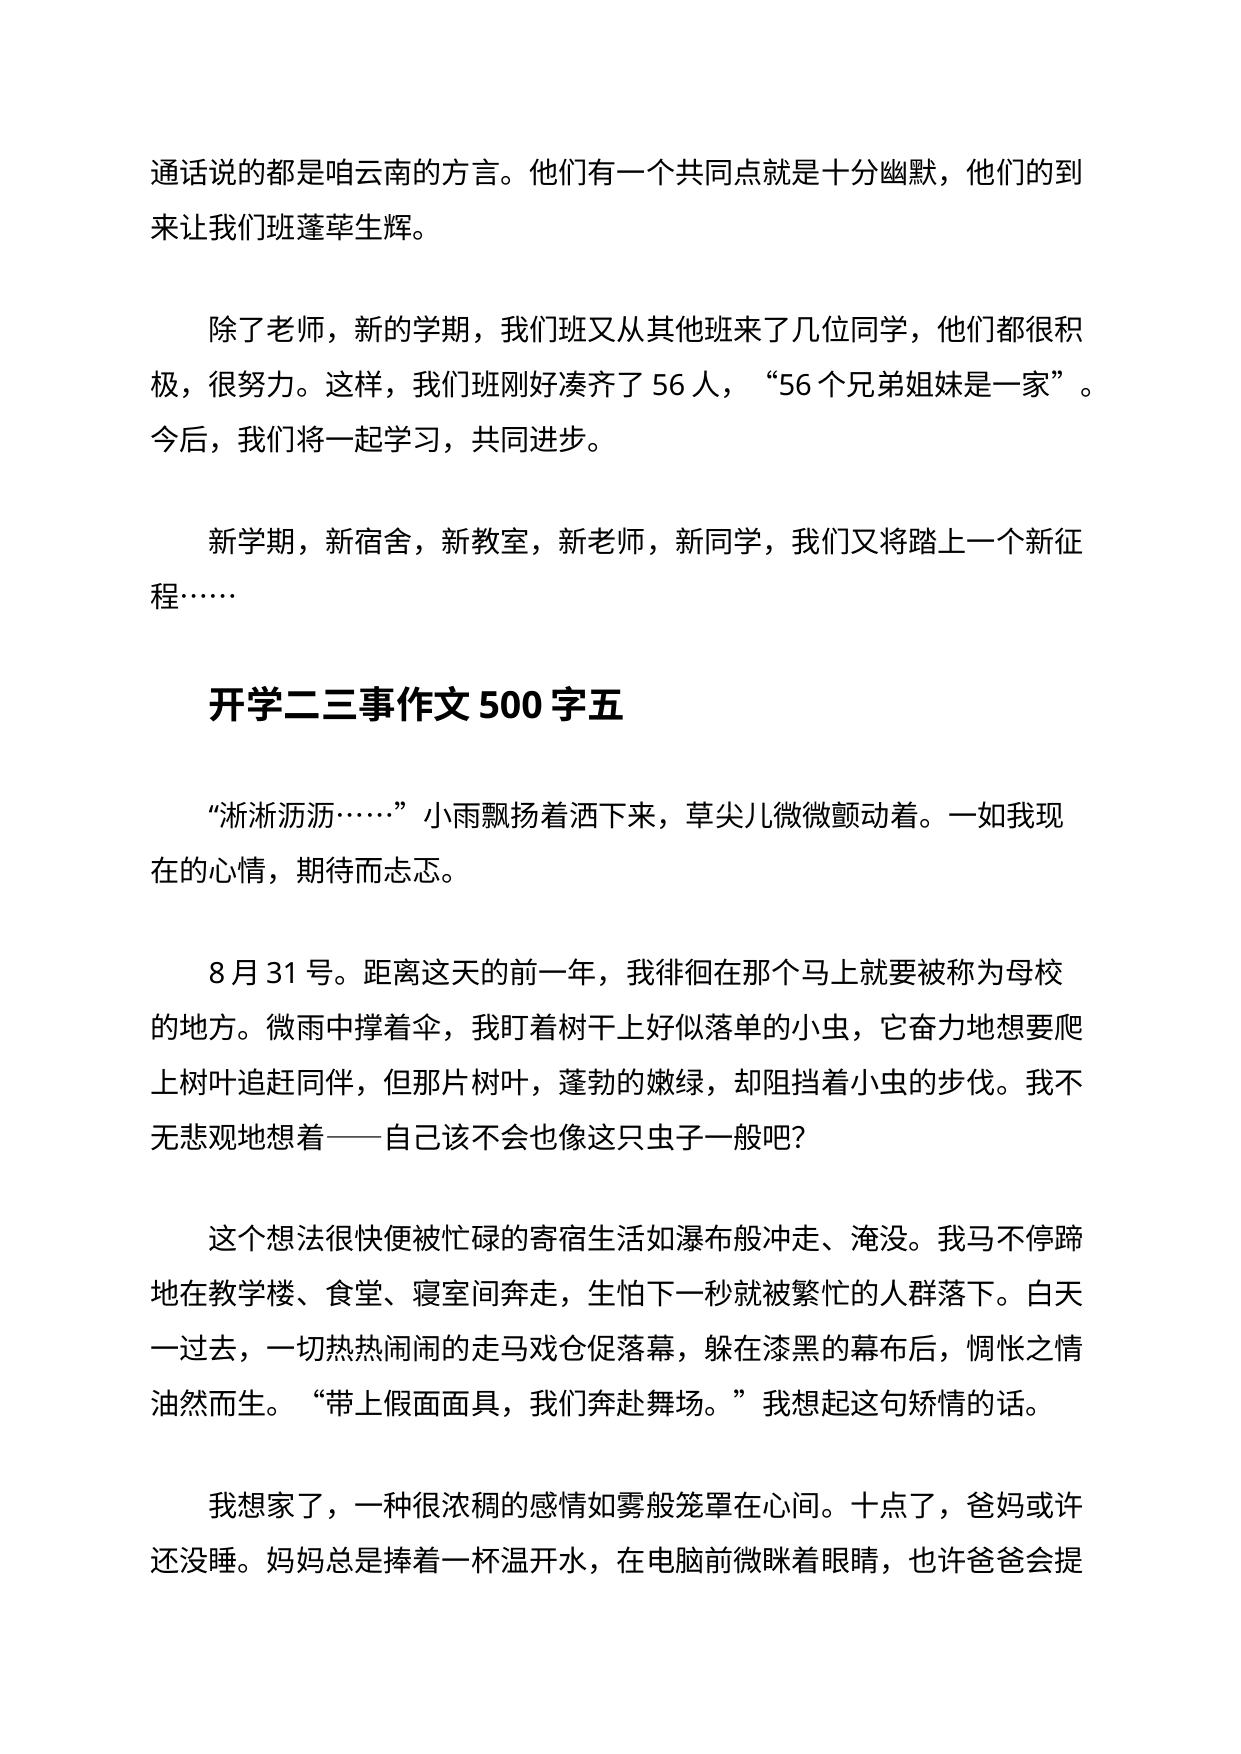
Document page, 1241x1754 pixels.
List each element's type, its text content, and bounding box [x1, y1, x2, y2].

text 新学期，新宿舍，新教室，新老师，新同学，我们又将踏上一个新征程…… [150, 518, 1090, 616]
text 这个想法很快便被忙碌的寄宿生活如瀑布般冲走、淹没。我马不停蹄地在教学楼、食堂、寝室间奔走，生怕下一秒就被繁忙的人群落下。白天一过去，一切热热闹闹的走马戏仓促落幕，躲在漆黑的幕布后，惆怅之情油然而生。“带上假面面具，我们奔赴舞场。”我想起这句矫情的话。 [150, 1216, 1090, 1423]
text “淅淅沥沥……”小雨飘扬着洒下来，草尖儿微微颤动着。一如我现在的心情，期待而忐忑。 [150, 793, 1090, 890]
text 除了老师，新的学期，我们班又从其他班来了几位同学，他们都很积极，很努力。这样，我们班刚好凑齐了56人，“56个兄弟姐妹是一家”。今后，我们将一起学习，共同进步。 [150, 307, 1090, 459]
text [150, 1482, 1090, 1579]
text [150, 150, 1090, 247]
text 8月31号。距离这天的前一年，我徘徊在那个马上就要被称为母校的地方。微雨中撑着伞，我盯着树干上好似落单的小虫，它奋力地想要爬上树叶追赶同伴，但那片树叶，蓬勃的嫩绿，却阻挡着小虫的步伐。我不无悲观地想着——自己该不会也像这只虫子一般吧？ [150, 949, 1090, 1156]
text 开学二三事作文500字五 [150, 675, 1090, 729]
